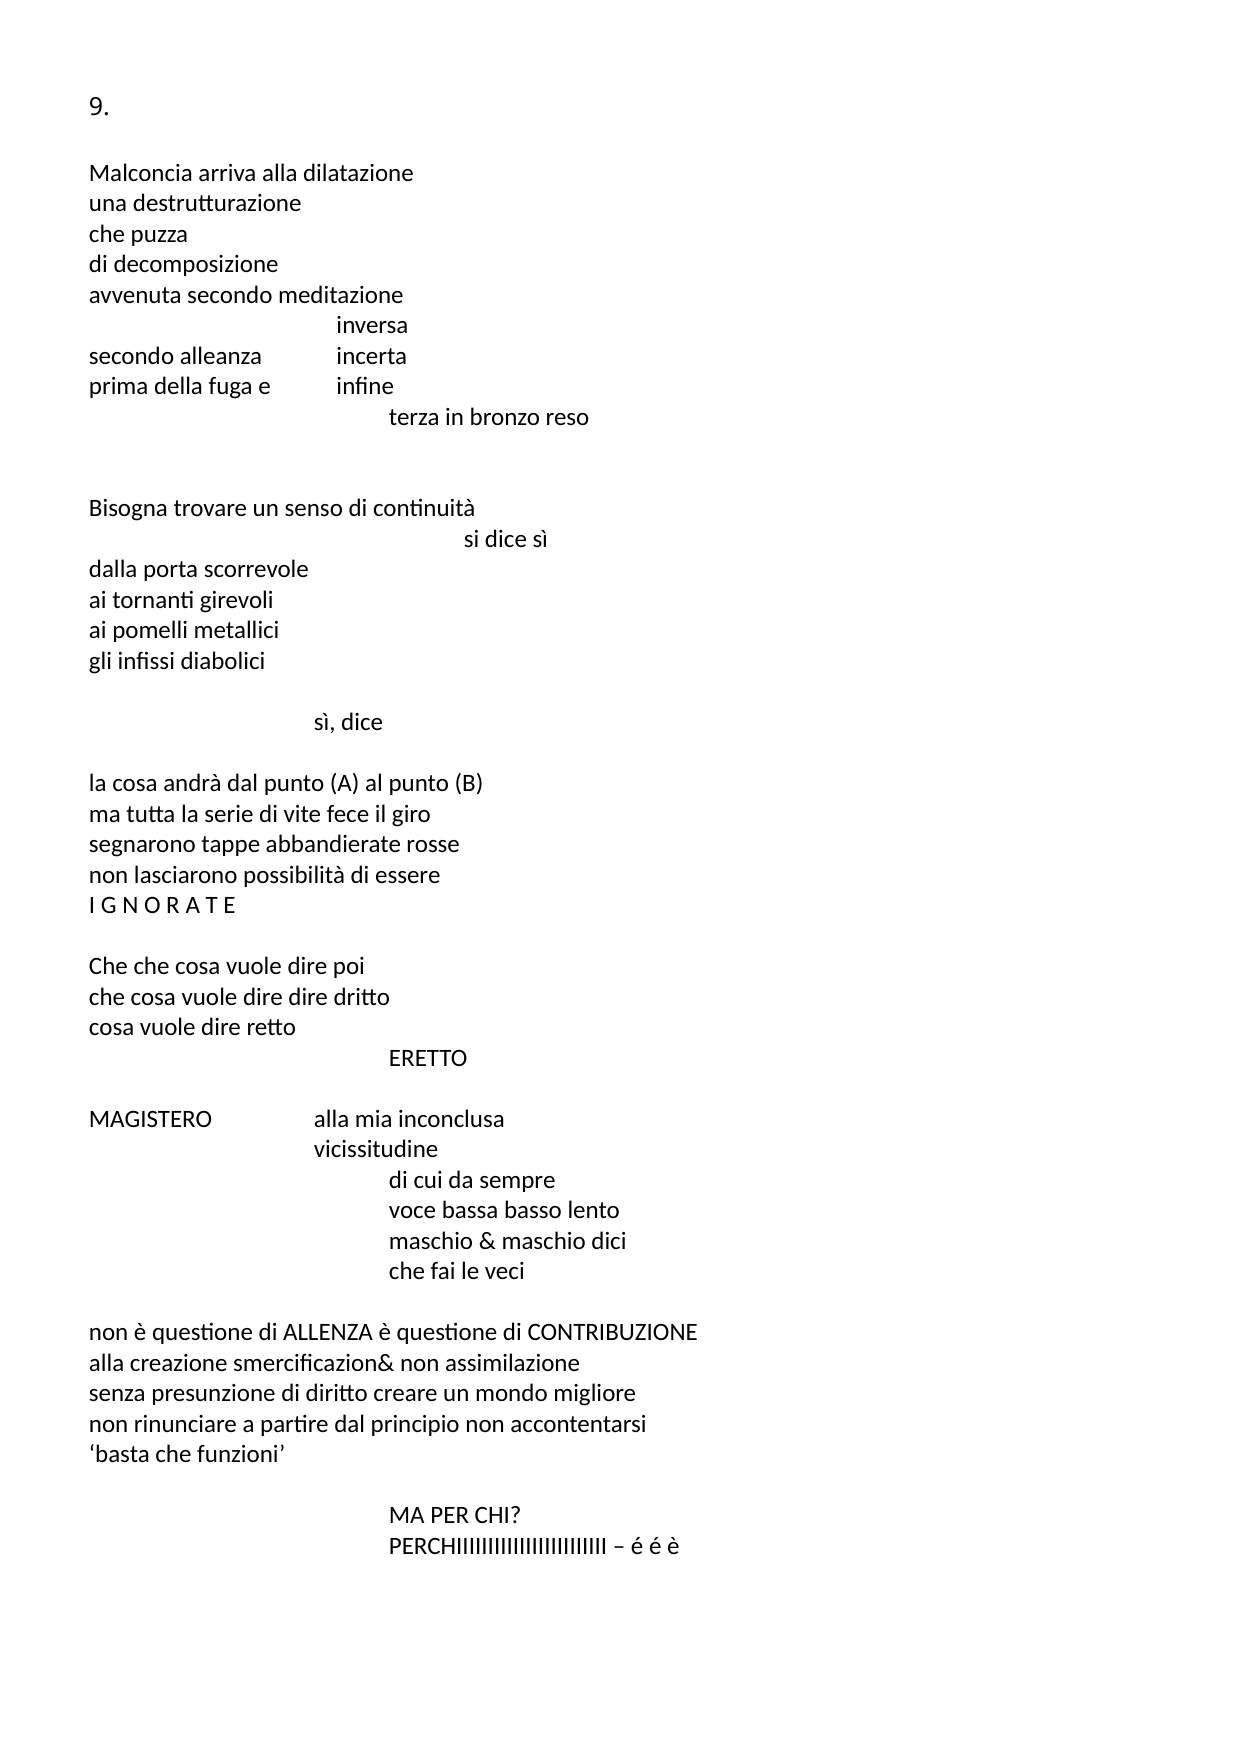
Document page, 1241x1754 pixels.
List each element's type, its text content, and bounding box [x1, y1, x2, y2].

text ai pomelli metallici [89, 614, 1152, 645]
text senza presunzione di diritto creare un mondo migliore [89, 1378, 1152, 1408]
text di decomposizione [89, 248, 1152, 279]
text che cosa vuole dire dire dritto [89, 981, 1152, 1011]
text PERCHIIIIIIIIIIIIIIIIIIIIIIII – é é è [89, 1530, 1152, 1561]
text 9. [89, 89, 1152, 123]
text gli infissi diabolici [89, 645, 1152, 676]
text MA PER CHI? [89, 1500, 1152, 1530]
text che fai le veci [89, 1256, 1152, 1286]
text ‘basta che funzioni’ [89, 1439, 1152, 1469]
text inversa [239, 309, 1152, 340]
text voce bassa basso lento [89, 1194, 1152, 1225]
text ai tornanti girevoli [89, 584, 1152, 614]
text Che che cosa vuole dire poi [89, 950, 1152, 981]
text dalla porta scorrevole [89, 553, 1152, 584]
text la cosa andrà dal punto (A) al punto (B) [89, 767, 1152, 798]
text Malconcia arriva alla dilatazione [89, 157, 1152, 187]
text che puzza [89, 218, 1152, 248]
text vicissitudine [89, 1133, 1152, 1164]
text I G N O R A T E [89, 889, 1152, 920]
text sì, dice [89, 706, 1152, 737]
text avvenuta secondo meditazione [89, 279, 1152, 309]
text non è questione di ALLENZA è questione di CONTRIBUZIONE [89, 1317, 1152, 1347]
text si dice sì [89, 523, 1152, 553]
text prima della fuga e infine [89, 370, 1152, 401]
text ma tutta la serie di vite fece il giro [89, 798, 1152, 828]
text secondo alleanza incerta [89, 340, 1152, 370]
text maschio & maschio dici [89, 1225, 1152, 1256]
text segnarono tappe abbandierate rosse [89, 828, 1152, 859]
text MAGISTERO alla mia inconclusa [89, 1103, 1152, 1133]
text non rinunciare a partire dal principio non accontentarsi [89, 1408, 1152, 1439]
text cosa vuole dire retto [89, 1011, 1152, 1042]
text Bisogna trovare un senso di continuità [89, 492, 1152, 523]
text ERETTO [89, 1042, 1152, 1072]
text alla creazione smercificazion& non assimilazione [89, 1347, 1152, 1378]
text di cui da sempre [89, 1164, 1152, 1194]
text una destrutturazione [89, 187, 1152, 218]
text terza in bronzo reso [314, 401, 1152, 431]
text non lasciarono possibilità di essere [89, 859, 1152, 889]
